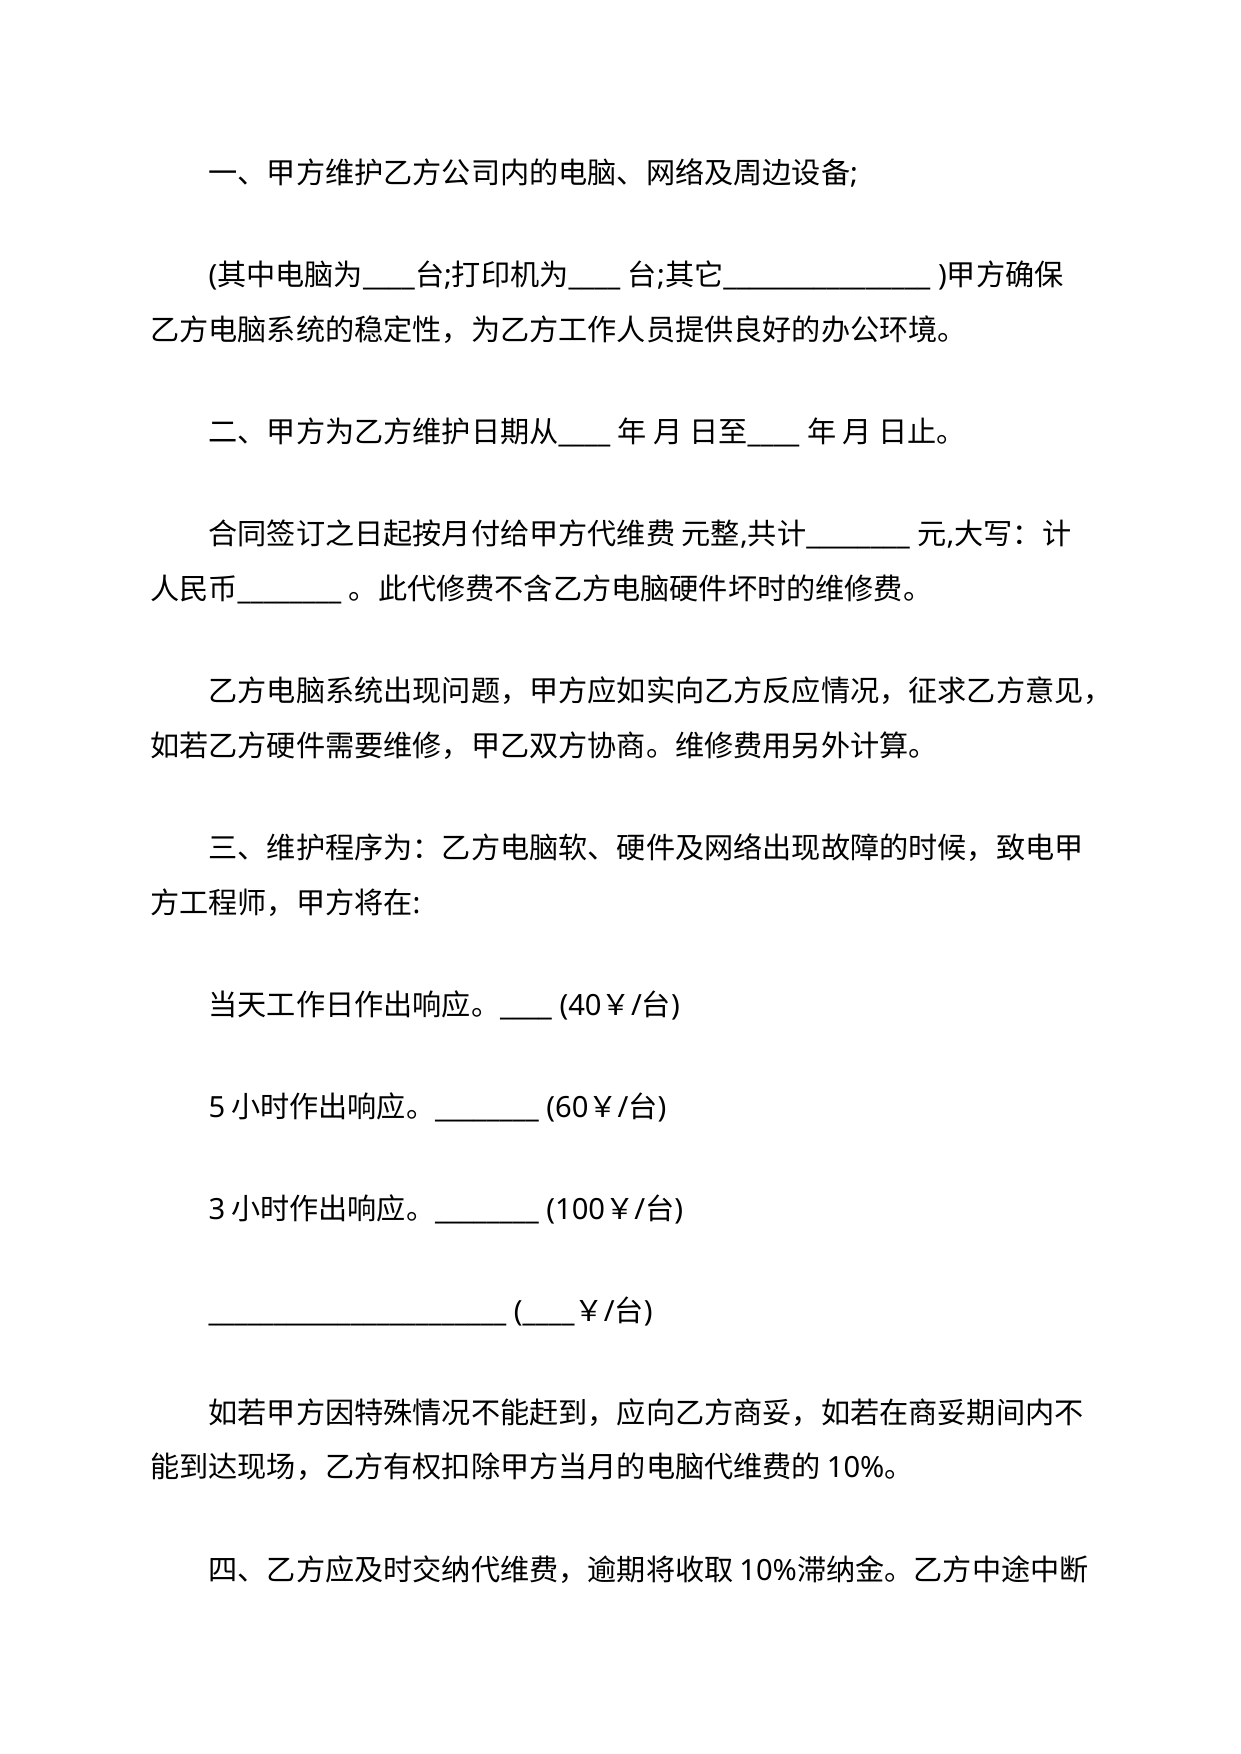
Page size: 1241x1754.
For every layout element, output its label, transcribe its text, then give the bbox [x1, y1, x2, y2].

text 3小时作出响应。________ (100￥/台) [150, 1185, 1090, 1228]
text 三、维护程序为：乙方电脑软、硬件及网络出现故障的时候，致电甲方工程师，甲方将在: [150, 824, 1090, 922]
text 合同签订之日起按月付给甲方代维费 元整,共计________ 元,大写：计人民币________ 。此代修费不含乙方电脑硬件坏时的维修费。 [150, 511, 1090, 608]
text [150, 1546, 1090, 1588]
text (其中电脑为____台;打印机为____ 台;其它________________ )甲方确保乙方电脑系统的稳定性，为乙方工作人员提供良好的办公环境。 [150, 252, 1090, 349]
text 二、甲方为乙方维护日期从____ 年 月 日至____ 年 月 日止。 [150, 409, 1090, 451]
text 一、甲方维护乙方公司内的电脑、网络及周边设备; [150, 150, 1090, 192]
text 乙方电脑系统出现问题，甲方应如实向乙方反应情况，征求乙方意见，如若乙方硬件需要维修，甲乙双方协商。维修费用另外计算。 [150, 668, 1090, 765]
text _______________________ (____￥/台) [150, 1287, 1090, 1329]
text 5小时作出响应。________ (60￥/台) [150, 1083, 1090, 1126]
text 如若甲方因特殊情况不能赶到，应向乙方商妥，如若在商妥期间内不能到达现场，乙方有权扣除甲方当月的电脑代维费的10%。 [150, 1389, 1090, 1486]
text 当天工作日作出响应。____ (40￥/台) [150, 981, 1090, 1024]
